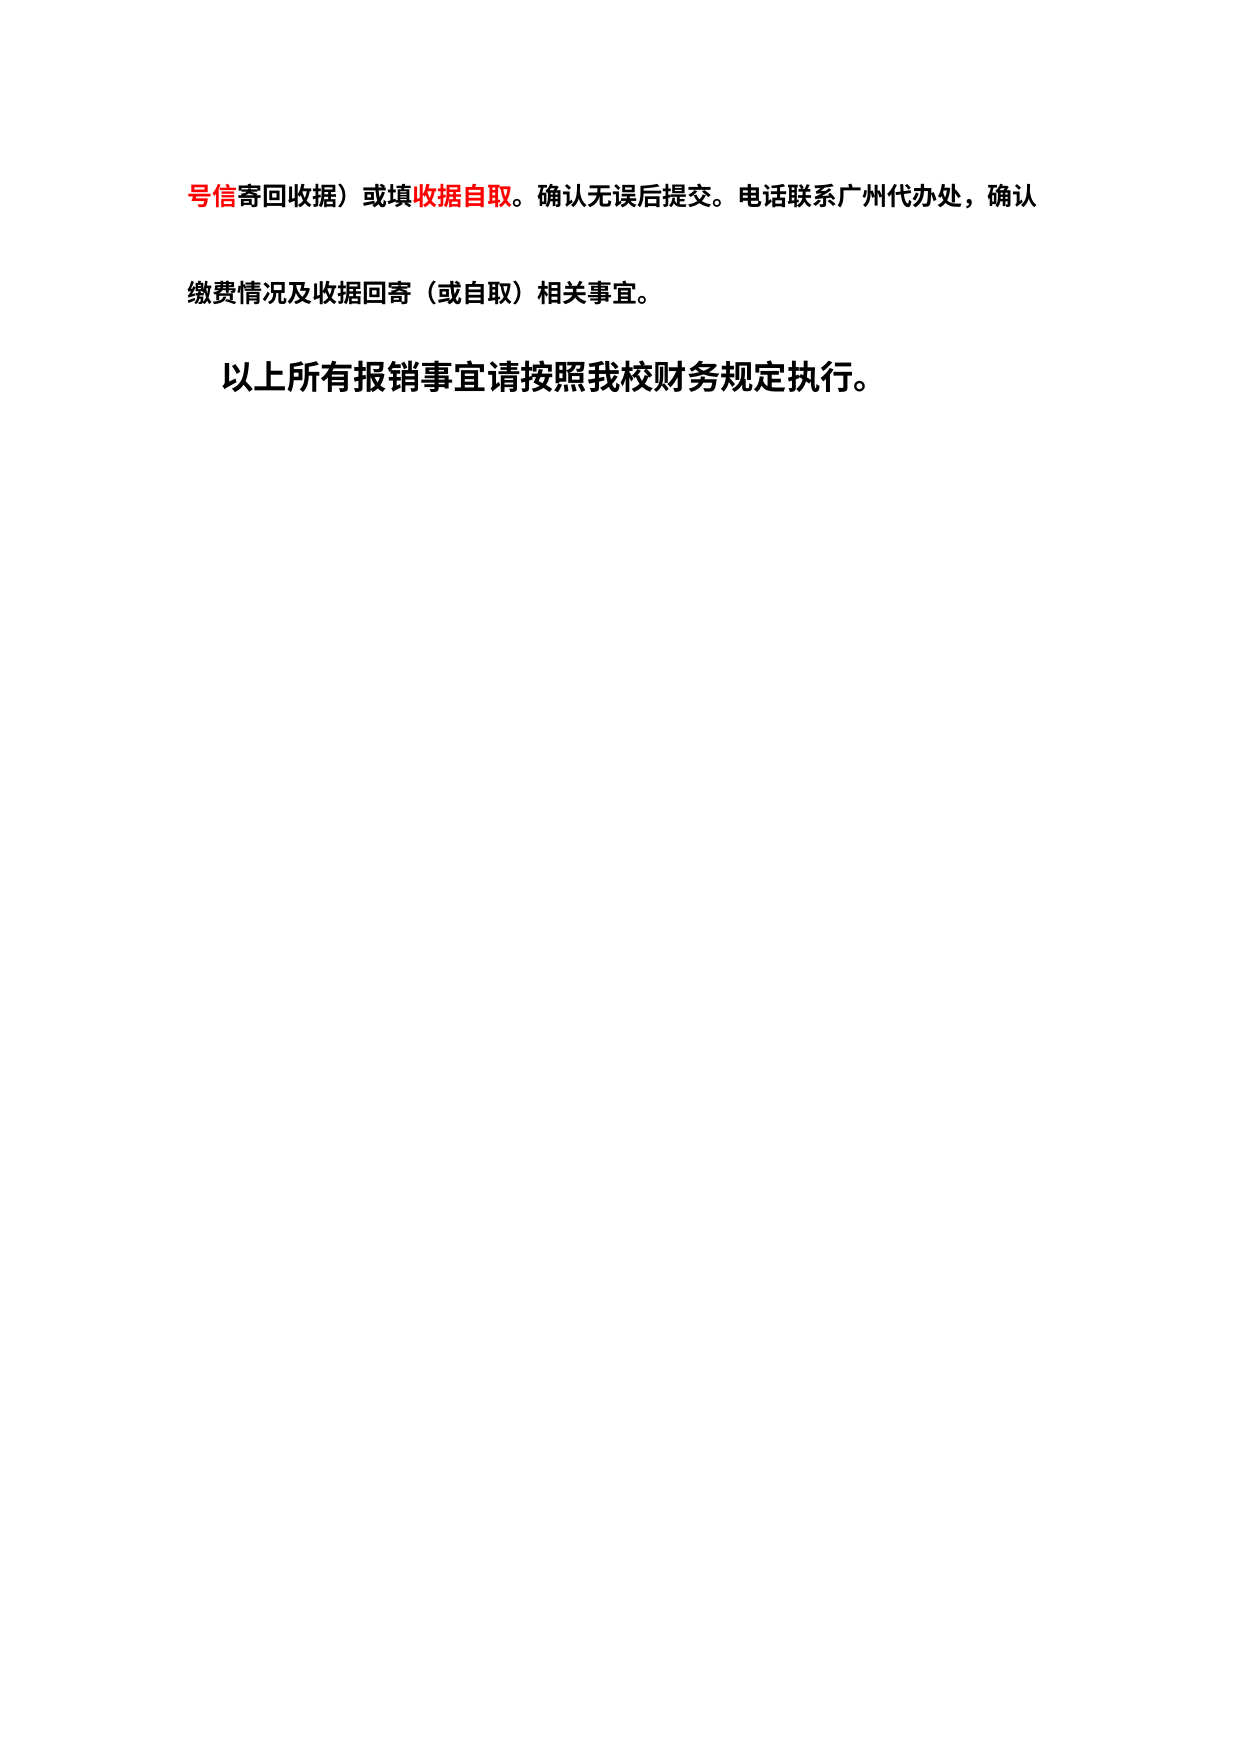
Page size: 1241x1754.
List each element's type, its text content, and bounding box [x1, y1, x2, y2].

text 以上所有报销事宜请按照我校财务规定执行。 [187, 343, 1053, 408]
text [187, 162, 1053, 324]
